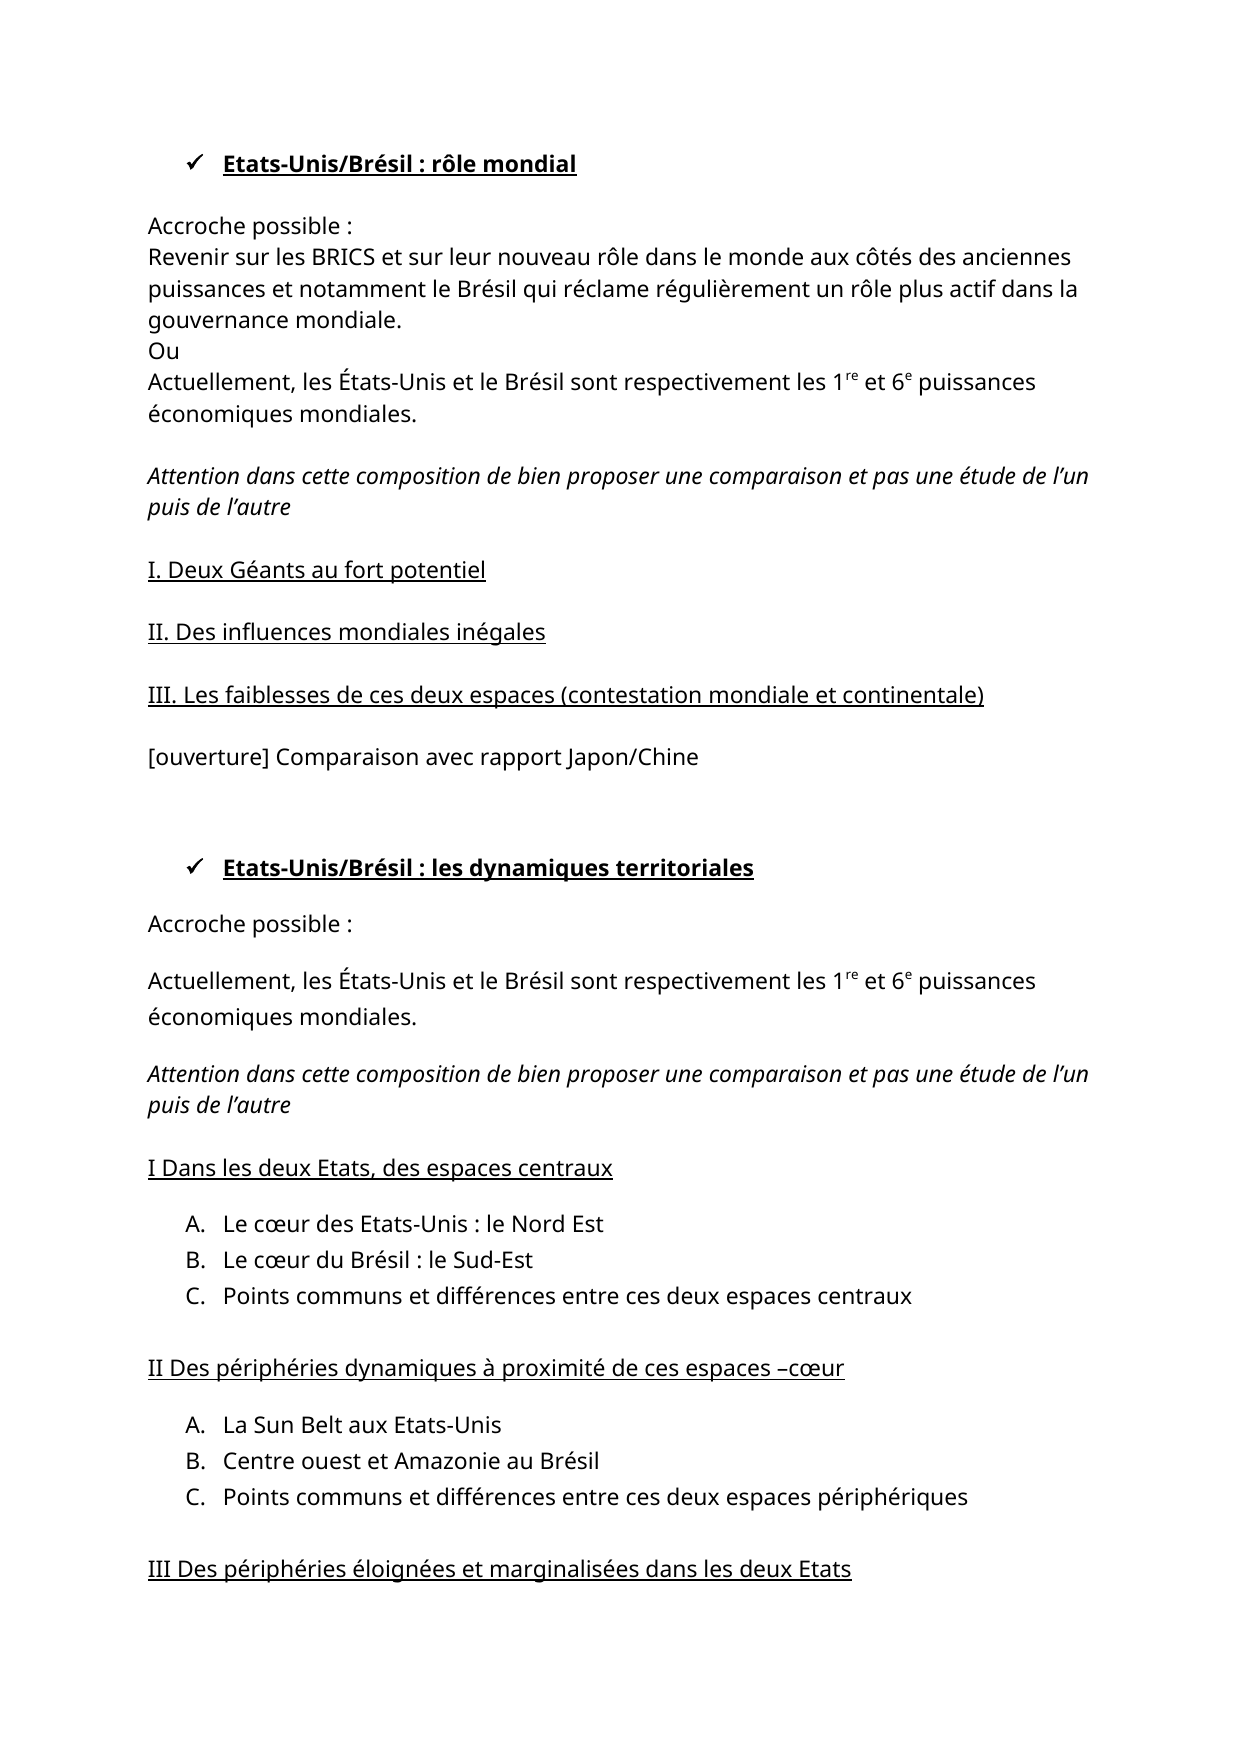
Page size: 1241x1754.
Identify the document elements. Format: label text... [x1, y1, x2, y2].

text I Dans les deux Etats, des espaces centraux [148, 1152, 1093, 1183]
text Accroche possible : [148, 210, 1093, 241]
text Ou [148, 335, 1093, 366]
text [ouverture] Comparaison avec rapport Japon/Chine [148, 741, 1093, 773]
list Points communs et différences entre ces deux espaces centraux [185, 1280, 1093, 1312]
text Revenir sur les BRICS et sur leur nouveau rôle dans le monde aux côtés des anciennes puissances et notamment le Brésil qui réclame régulièrement un rôle plus actif dans la gouvernance mondiale. [148, 241, 1093, 335]
list Centre ouest et Amazonie au Brésil [185, 1445, 1093, 1476]
text Actuellement, les États-Unis et le Brésil sont respectivement les 1re et 6e puissances économiques mondiales. [148, 965, 1093, 1032]
text II. Des influences mondiales inégales [148, 616, 1093, 648]
list Le cœur du Brésil : le Sud-Est [185, 1244, 1093, 1276]
list Etats-Unis/Brésil : rôle mondial [185, 148, 1093, 179]
text III Des périphéries éloignées et marginalisées dans les deux Etats [148, 1553, 1093, 1584]
list La Sun Belt aux Etats-Unis [185, 1409, 1093, 1440]
text II Des périphéries dynamiques à proximité de ces espaces –cœur [148, 1352, 1093, 1383]
text Accroche possible : [148, 908, 1093, 940]
list Etats-Unis/Brésil : les dynamiques territoriales [185, 852, 1093, 883]
list Le cœur des Etats-Unis : le Nord Est [185, 1208, 1093, 1240]
list Points communs et différences entre ces deux espaces périphériques [185, 1481, 1093, 1512]
text Attention dans cette composition de bien proposer une comparaison et pas une étude de l’un puis de l’autre [148, 460, 1093, 523]
text III. Les faiblesses de ces deux espaces (contestation mondiale et continentale) [148, 679, 1093, 710]
text Actuellement, les États-Unis et le Brésil sont respectivement les 1re et 6e puissances économiques mondiales. [148, 366, 1093, 429]
text Attention dans cette composition de bien proposer une comparaison et pas une étude de l’un puis de l’autre [148, 1058, 1093, 1120]
text I. Deux Géants au fort potentiel [148, 554, 1093, 585]
